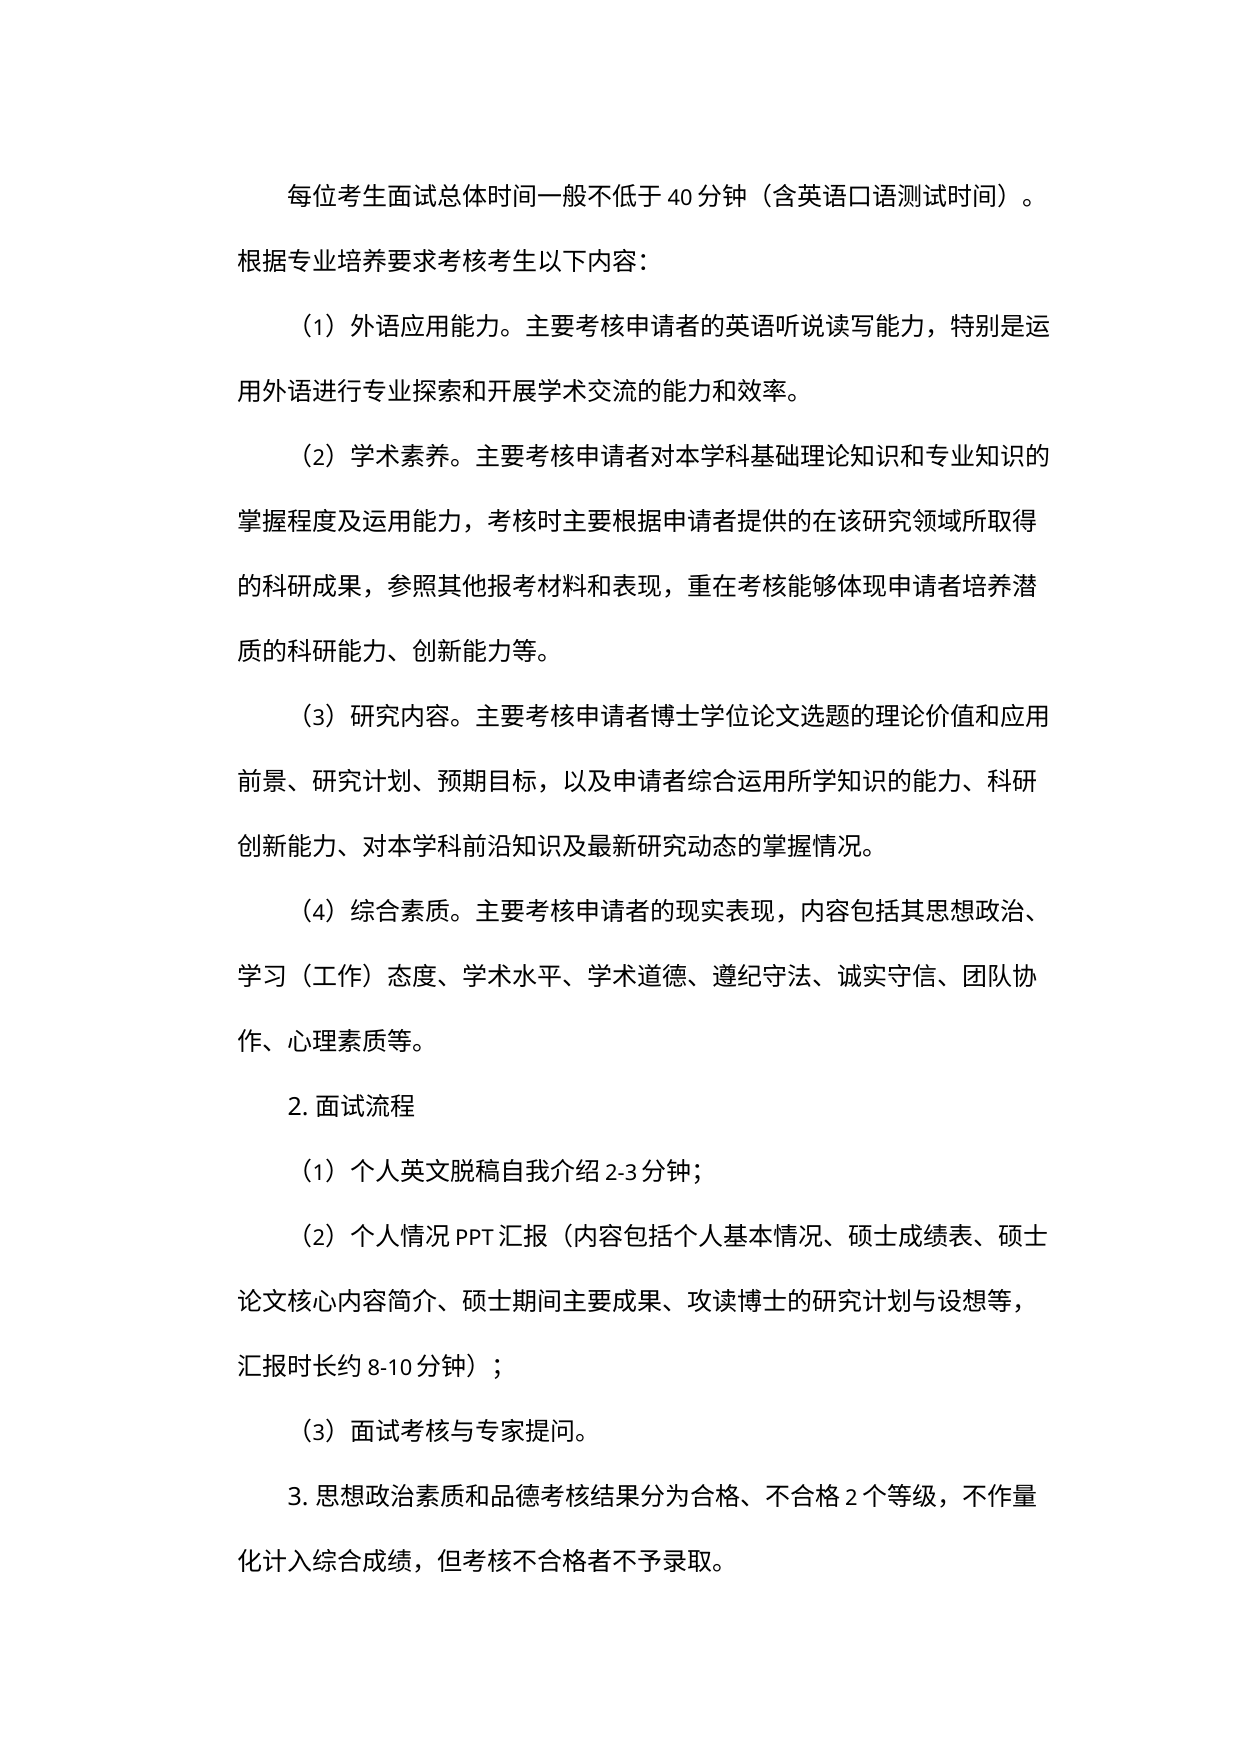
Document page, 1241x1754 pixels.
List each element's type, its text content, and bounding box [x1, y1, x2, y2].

text （3）面试考核与专家提问。 [237, 1397, 1053, 1462]
text （2）个人情况PPT汇报（内容包括个人基本情况、硕士成绩表、硕士论文核心内容简介、硕士期间主要成果、攻读博士的研究计划与设想等，汇报时长约8-10分钟）； [237, 1202, 1053, 1397]
text 3. 思想政治素质和品德考核结果分为合格、不合格2个等级，不作量化计入综合成绩，但考核不合格者不予录取。 [237, 1462, 1053, 1592]
text 2. 面试流程 [237, 1072, 1053, 1137]
text （1）外语应用能力。主要考核申请者的英语听说读写能力，特别是运用外语进行专业探索和开展学术交流的能力和效率。 [237, 292, 1053, 422]
text （2）学术素养。主要考核申请者对本学科基础理论知识和专业知识的掌握程度及运用能力，考核时主要根据申请者提供的在该研究领域所取得的科研成果，参照其他报考材料和表现，重在考核能够体现申请者培养潜质的科研能力、创新能力等。 [237, 422, 1053, 682]
text 每位考生面试总体时间一般不低于40分钟（含英语口语测试时间）。根据专业培养要求考核考生以下内容： [237, 162, 1053, 292]
text （3）研究内容。主要考核申请者博士学位论文选题的理论价值和应用前景、研究计划、预期目标，以及申请者综合运用所学知识的能力、科研创新能力、对本学科前沿知识及最新研究动态的掌握情况。 [237, 682, 1053, 877]
text （1）个人英文脱稿自我介绍2-3分钟； [237, 1137, 1053, 1202]
text （4）综合素质。主要考核申请者的现实表现，内容包括其思想政治、学习（工作）态度、学术水平、学术道德、遵纪守法、诚实守信、团队协作、心理素质等。 [237, 877, 1053, 1072]
